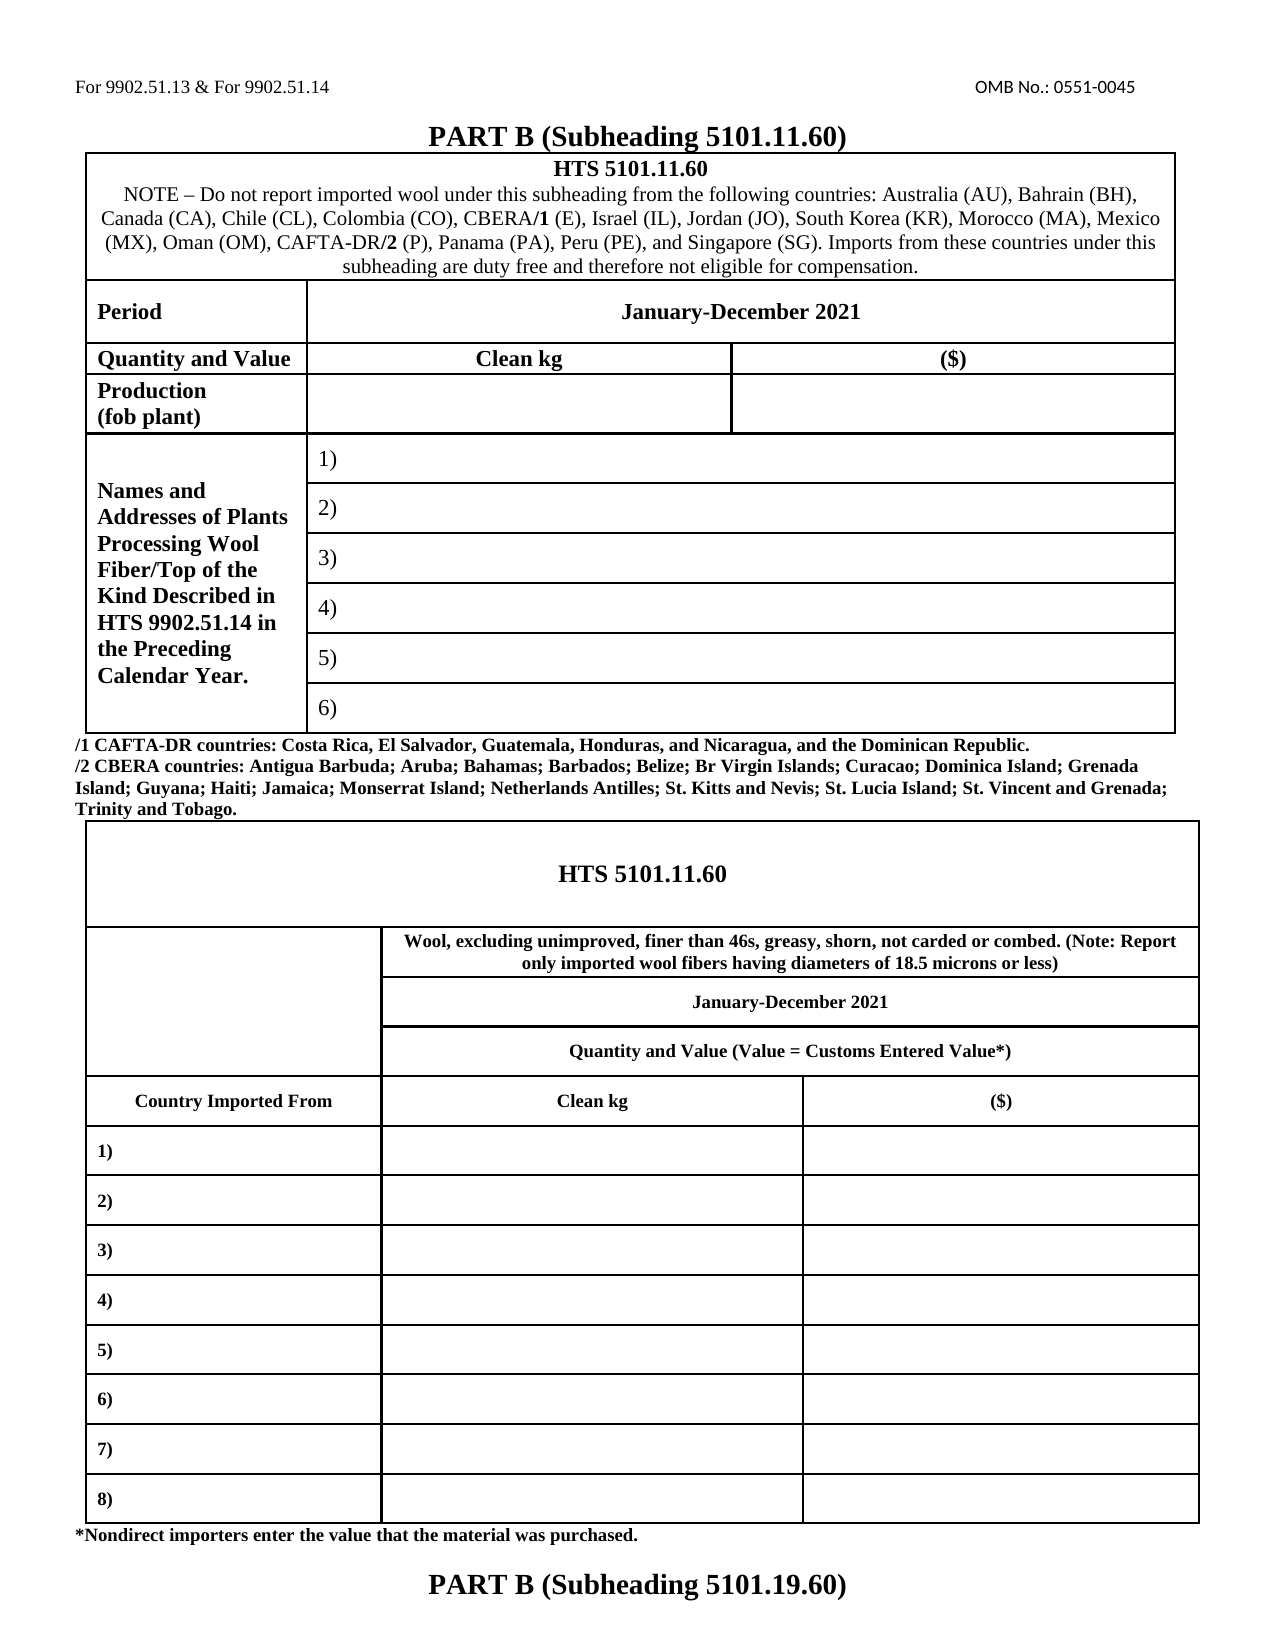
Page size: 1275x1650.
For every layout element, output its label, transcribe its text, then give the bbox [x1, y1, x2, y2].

table_cell [804, 1176, 1198, 1224]
table_cell 4) [87, 1276, 380, 1323]
text *Nondirect importers enter the value that the material was purchased. [75, 1524, 1200, 1546]
table_cell [733, 375, 1174, 432]
table_cell [804, 1475, 1198, 1522]
table_header HTS 5101.11.60 NOTE – Do not report imported wool under this subheading from the following countries: Australia (AU), Bahrain (BH), Canada (CA), Chile (CL), Colombia (CO), CBERA/1 (E), Israel (IL), Jordan (JO), South Korea (KR), Morocco (MA), Mexico (MX), Oman (OM), CAFTA-DR/2 (P), Panama (PA), Peru (PE), and Singapore (SG). Imports from these countries under this subheading are duty free and therefore not eligible for compensation. [87, 154, 1174, 279]
table_cell 4) [308, 584, 1174, 632]
table_cell 8) [87, 1475, 380, 1522]
table_cell Names and Addresses of Plants Processing Wool Fiber/Top of the Kind Described in HTS 9902.51.14 in the Preceding Calendar Year. [87, 435, 306, 732]
table_cell 3) [308, 534, 1174, 582]
table_cell 2) [87, 1176, 380, 1224]
table_cell 1) [87, 1127, 380, 1174]
table_cell [383, 1326, 802, 1373]
table_cell 7) [87, 1425, 380, 1472]
table_cell [383, 1127, 802, 1174]
table_cell [804, 1276, 1198, 1323]
table_cell Clean kg [308, 344, 730, 373]
text PART B (Subheading 5101.19.60) [75, 1567, 1200, 1601]
table_cell [87, 928, 380, 1075]
table_cell Country Imported From [87, 1077, 380, 1125]
table_cell Clean kg [383, 1077, 802, 1125]
table_cell [383, 1176, 802, 1224]
table_cell [383, 1425, 802, 1472]
table_cell 2) [308, 484, 1174, 532]
table_cell [804, 1127, 1198, 1174]
table_header HTS 5101.11.60 [87, 822, 1198, 926]
table_cell January-December 2021 [308, 281, 1174, 342]
text /1 CAFTA-DR countries: Costa Rica, El Salvador, Guatemala, Honduras, and Nicaragua, and the Dominican Republic. /2 CBERA countries: Antigua Barbuda; Aruba; Bahamas; Barbados; Belize; Br Virgin Islands; Curacao; Dominica Island; Grenada Island; Guyana; Haiti; Jamaica; Monserrat Island; Netherlands Antilles; St. Kitts and Nevis; St. Lucia Island; St. Vincent and Grenada; Trinity and Tobago. [75, 734, 1200, 820]
table_cell 6) [87, 1375, 380, 1423]
table_cell [804, 1326, 1198, 1373]
table_cell [308, 375, 730, 432]
table_cell 1) [308, 435, 1174, 482]
table_cell Production (fob plant) [87, 375, 306, 432]
table_cell [804, 1375, 1198, 1423]
table_cell Wool, excluding unimproved, finer than 46s, greasy, shorn, not carded or combed. (Note: Report only imported wool fibers having diameters of 18.5 microns or less) [383, 928, 1198, 976]
table_cell Quantity and Value (Value = Customs Entered Value*) [383, 1028, 1198, 1075]
table_cell 3) [87, 1226, 380, 1274]
table_cell 6) [308, 684, 1174, 732]
table_cell [383, 1276, 802, 1323]
table_cell 5) [87, 1326, 380, 1373]
table_cell ($) [733, 344, 1174, 373]
table_cell Period [87, 281, 306, 342]
table_cell ($) [804, 1077, 1198, 1125]
table_cell [383, 1375, 802, 1423]
text PART B (Subheading 5101.11.60) [75, 119, 1200, 152]
table_cell Quantity and Value [87, 344, 306, 373]
table_cell [804, 1226, 1198, 1274]
table_cell [383, 1226, 802, 1274]
table_cell 5) [308, 634, 1174, 682]
table_cell [383, 1475, 802, 1522]
table_cell [804, 1425, 1198, 1472]
table_cell January-December 2021 [383, 978, 1198, 1025]
